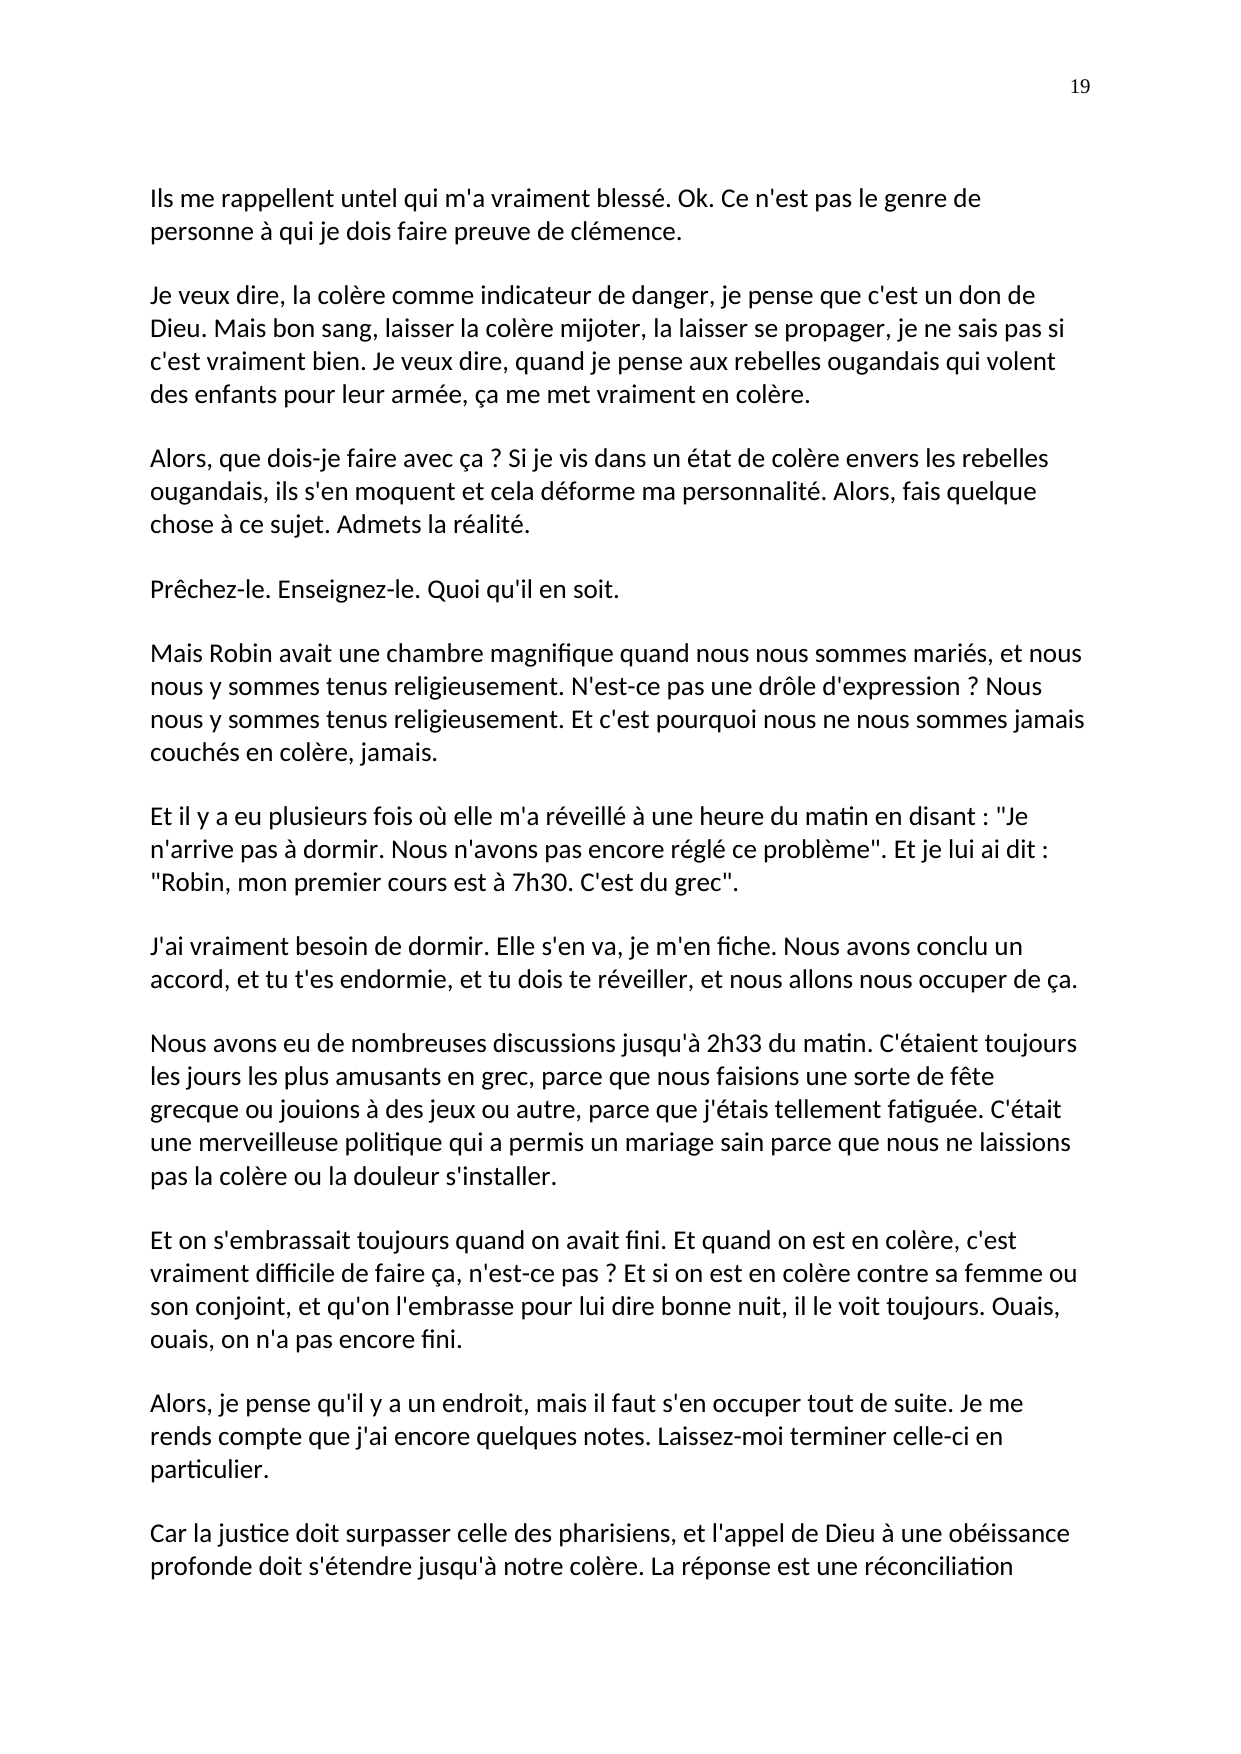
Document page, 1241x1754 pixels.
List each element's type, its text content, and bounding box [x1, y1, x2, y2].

text J'ai vraiment besoin de dormir. Elle s'en va, je m'en fiche. Nous avons conclu un accord, et tu t'es endormie, et tu dois te réveiller, et nous allons nous occuper de ça. [150, 929, 1090, 995]
text Nous avons eu de nombreuses discussions jusqu'à 2h33 du matin. C'étaient toujours les jours les plus amusants en grec, parce que nous faisions une sorte de fête grecque ou jouions à des jeux ou autre, parce que j'étais tellement fatiguée. C'était une merveilleuse politique qui a permis un mariage sain parce que nous ne laissions pas la colère ou la douleur s'installer. [150, 1027, 1090, 1192]
text Ils me rappellent untel qui m'a vraiment blessé. Ok. Ce n'est pas le genre de personne à qui je dois faire preuve de clémence. [150, 181, 1090, 247]
text Prêchez-le. Enseignez-le. Quoi qu'il en soit. [150, 572, 1090, 605]
text Mais Robin avait une chambre magnifique quand nous nous sommes mariés, et nous nous y sommes tenus religieusement. N'est-ce pas une drôle d'expression ? Nous nous y sommes tenus religieusement. Et c'est pourquoi nous ne nous sommes jamais couchés en colère, jamais. [150, 636, 1090, 768]
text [150, 1516, 1090, 1582]
text Alors, je pense qu'il y a un endroit, mais il faut s'en occuper tout de suite. Je me rends compte que j'ai encore quelques notes. Laissez-moi terminer celle-ci en particulier. [150, 1386, 1090, 1485]
text Alors, que dois-je faire avec ça ? Si je vis dans un état de colère envers les rebelles ougandais, ils s'en moquent et cela déforme ma personnalité. Alors, fais quelque chose à ce sujet. Admets la réalité. [150, 442, 1090, 541]
text Et il y a eu plusieurs fois où elle m'a réveillé à une heure du matin en disant : "Je n'arrive pas à dormir. Nous n'avons pas encore réglé ce problème". Et je lui ai dit : "Robin, mon premier cours est à 7h30. C'est du grec". [150, 799, 1090, 898]
text Je veux dire, la colère comme indicateur de danger, je pense que c'est un don de Dieu. Mais bon sang, laisser la colère mijoter, la laisser se propager, je ne sais pas si c'est vraiment bien. Je veux dire, quand je pense aux rebelles ougandais qui volent des enfants pour leur armée, ça me met vraiment en colère. [150, 278, 1090, 410]
text Et on s'embrassait toujours quand on avait fini. Et quand on est en colère, c'est vraiment difficile de faire ça, n'est-ce pas ? Et si on est en colère contre sa femme ou son conjoint, et qu'on l'embrasse pour lui dire bonne nuit, il le voit toujours. Ouais, ouais, on n'a pas encore fini. [150, 1223, 1090, 1355]
